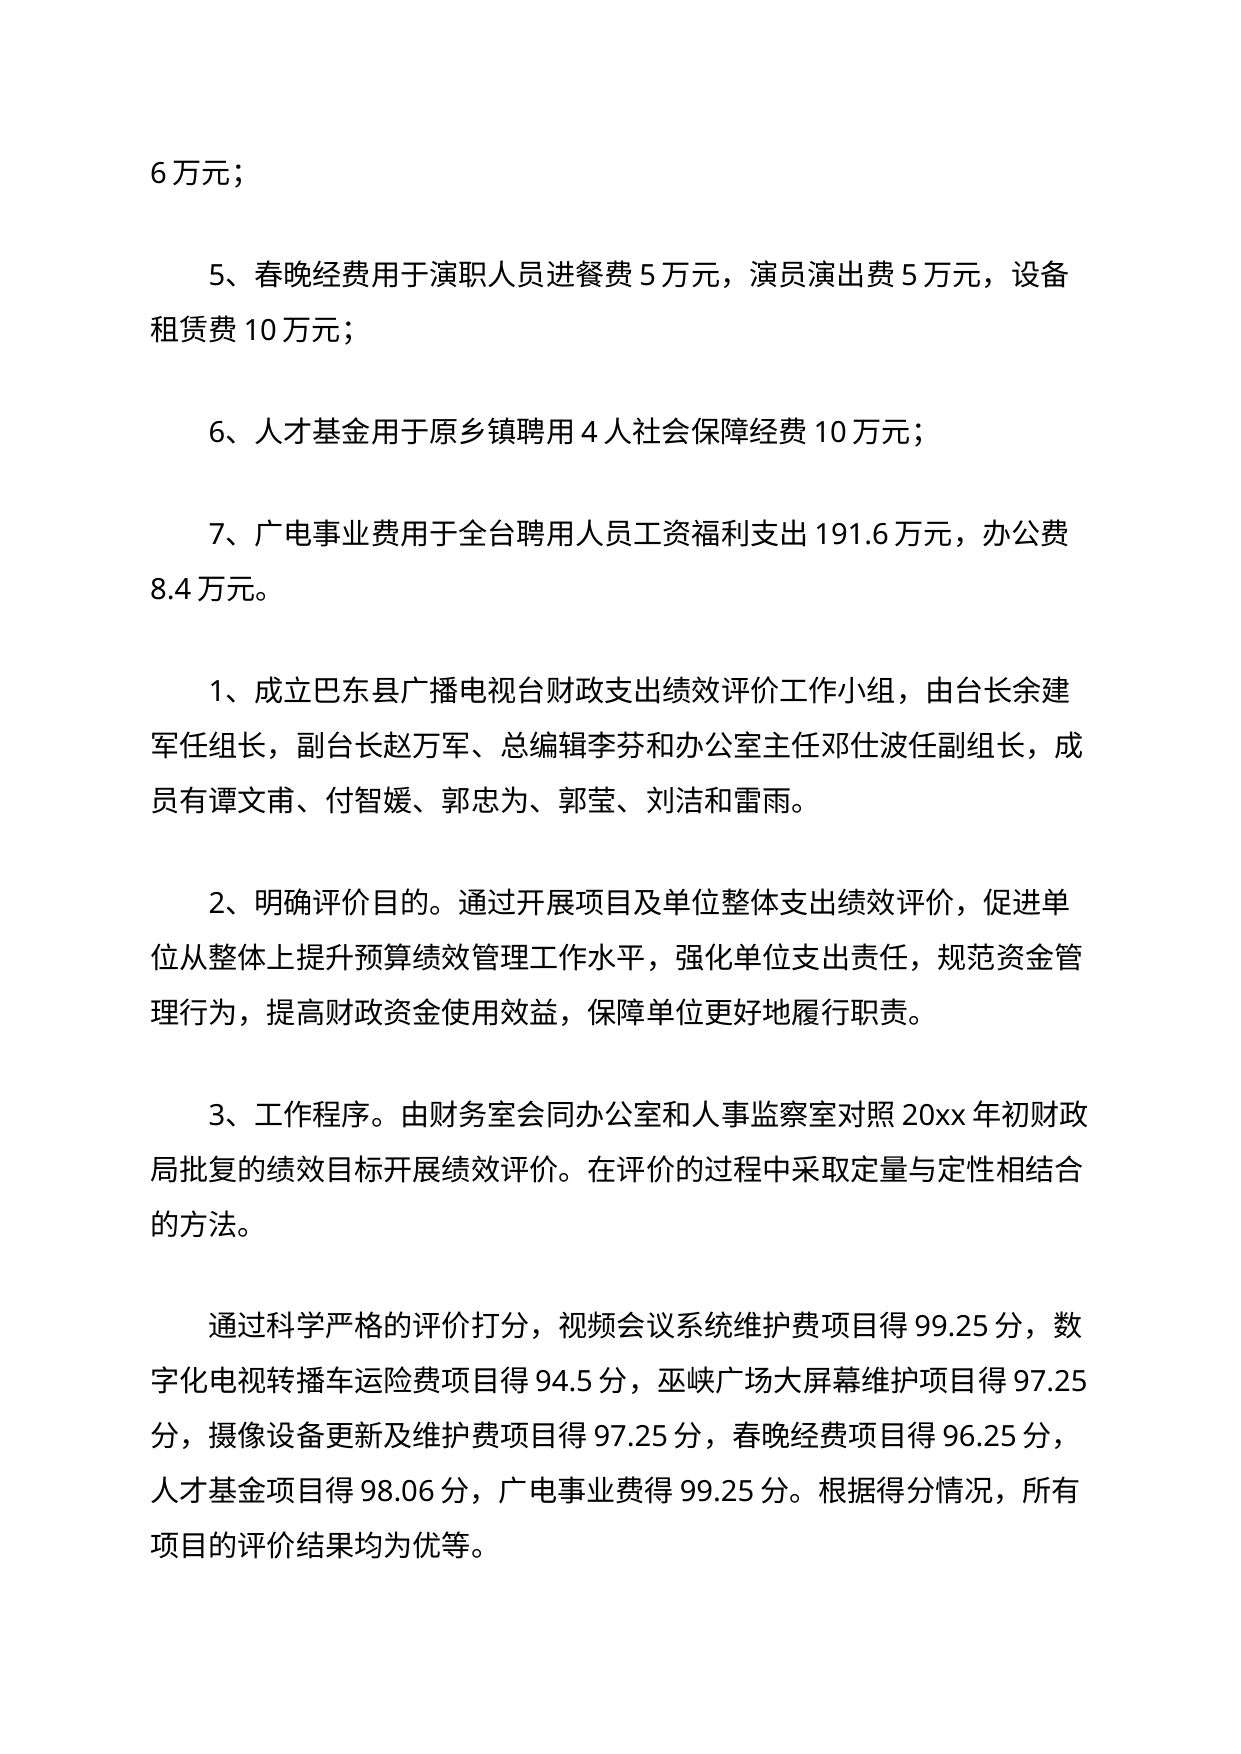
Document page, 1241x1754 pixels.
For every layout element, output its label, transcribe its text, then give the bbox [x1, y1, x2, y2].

text 通过科学严格的评价打分，视频会议系统维护费项目得99.25分，数字化电视转播车运险费项目得94.5分，巫峡广场大屏幕维护项目得97.25分，摄像设备更新及维护费项目得97.25分，春晚经费项目得96.25分，人才基金项目得98.06分，广电事业费得99.25分。根据得分情况，所有项目的评价结果均为优等。 [150, 1303, 1090, 1565]
text 5、春晚经费用于演职人员进餐费5万元，演员演出费5万元，设备租赁费10万元； [150, 252, 1090, 349]
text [150, 150, 1090, 192]
text 1、成立巴东县广播电视台财政支出绩效评价工作小组，由台长余建军任组长，副台长赵万军、总编辑李芬和办公室主任邓仕波任副组长，成员有谭文甫、付智媛、郭忠为、郭莹、刘洁和雷雨。 [150, 668, 1090, 820]
text 3、工作程序。由财务室会同办公室和人事监察室对照20xx年初财政局批复的绩效目标开展绩效评价。在评价的过程中采取定量与定性相结合的方法。 [150, 1091, 1090, 1243]
text 7、广电事业费用于全台聘用人员工资福利支出191.6万元，办公费8.4万元。 [150, 511, 1090, 608]
text 2、明确评价目的。通过开展项目及单位整体支出绩效评价，促进单位从整体上提升预算绩效管理工作水平，强化单位支出责任，规范资金管理行为，提高财政资金使用效益，保障单位更好地履行职责。 [150, 879, 1090, 1032]
text 6、人才基金用于原乡镇聘用4人社会保障经费10万元； [150, 409, 1090, 451]
